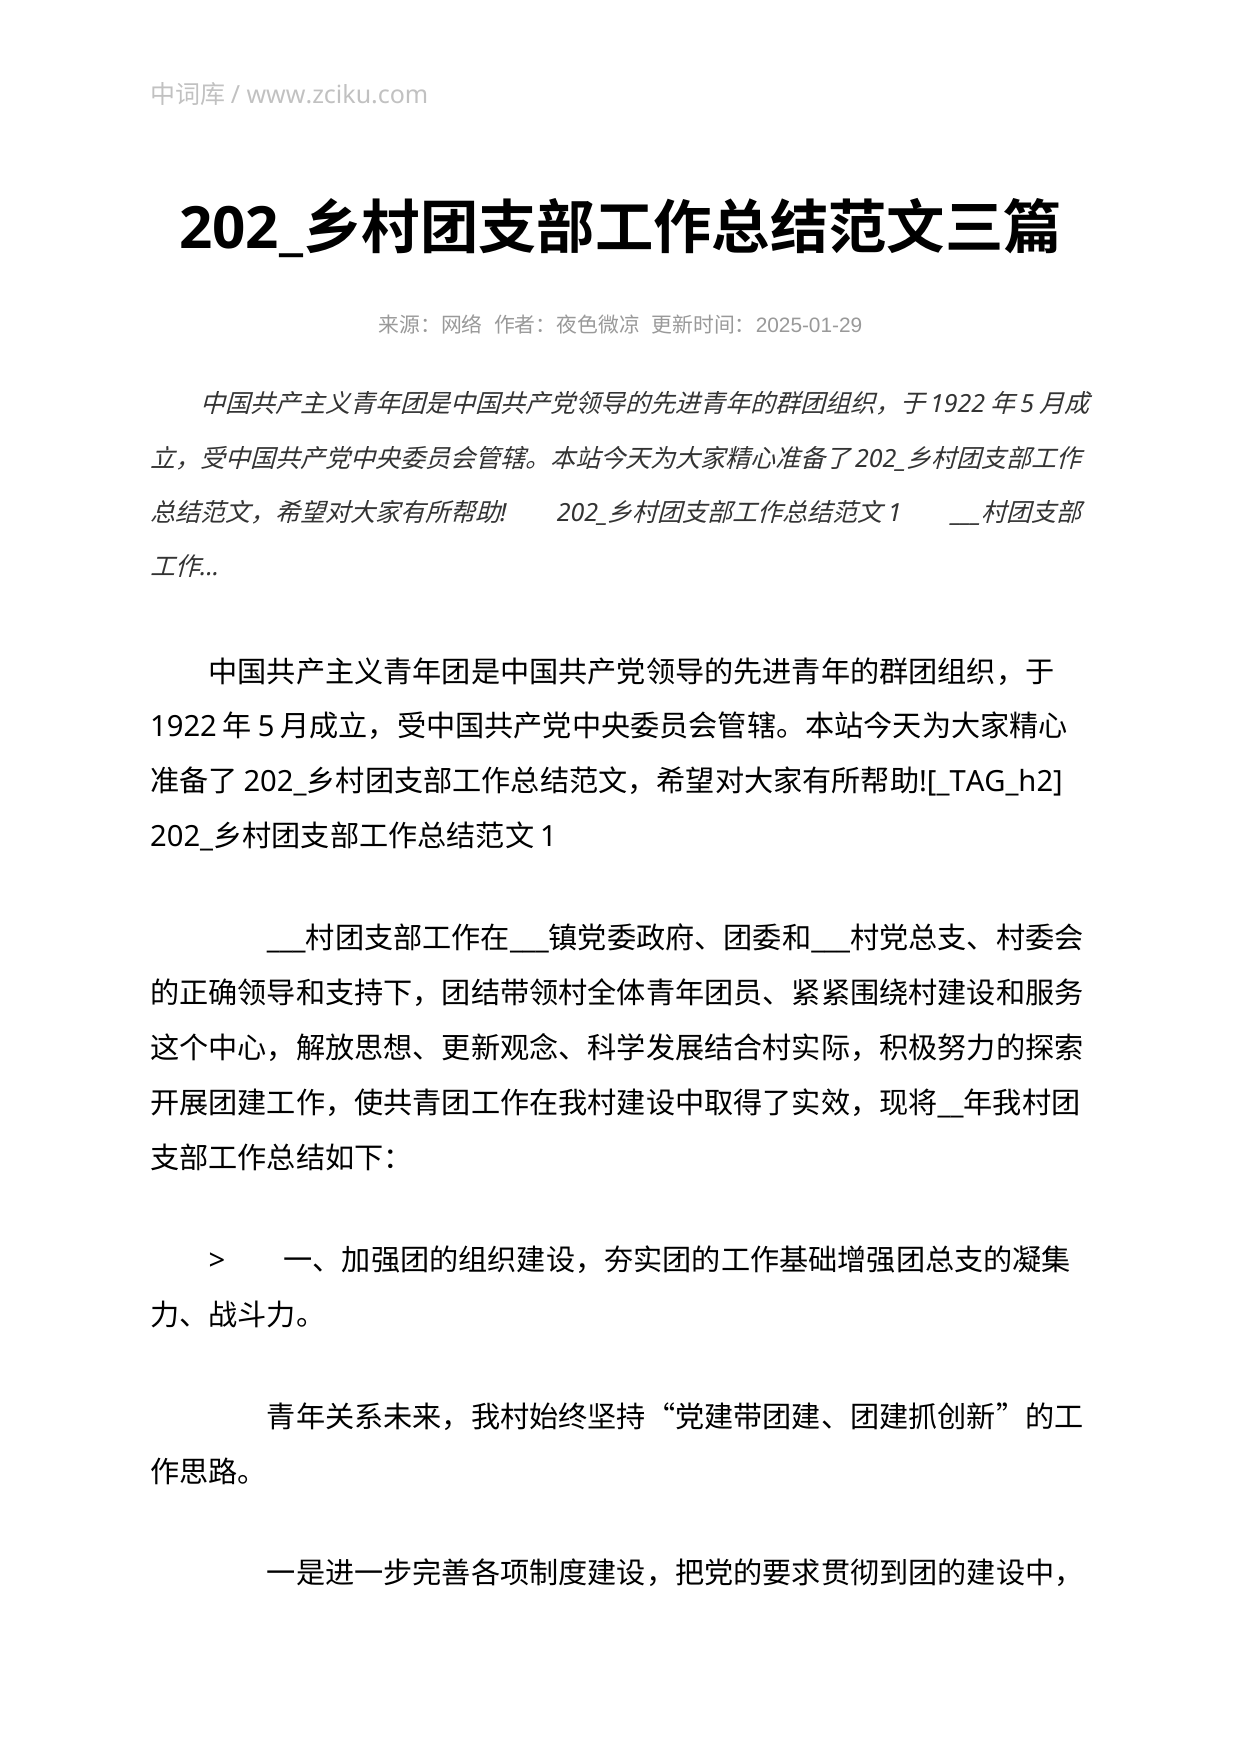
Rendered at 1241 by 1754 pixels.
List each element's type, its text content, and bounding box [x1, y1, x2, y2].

text ___村团支部工作在___镇党委政府、团委和___村党总支、村委会的正确领导和支持下，团结带领村全体青年团员、紧紧围绕村建设和服务这个中心，解放思想、更新观念、科学发展结合村实际，积极努力的探索开展团建工作，使共青团工作在我村建设中取得了实效，现将__年我村团支部工作总结如下： [150, 915, 1090, 1177]
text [150, 1550, 1090, 1592]
text 中国共产主义青年团是中国共产党领导的先进青年的群团组织，于1922年5月成立，受中国共产党中央委员会管辖。本站今天为大家精心准备了202_乡村团支部工作总结范文，希望对大家有所帮助! 202_乡村团支部工作总结范文1 ___村团支部工作... [150, 384, 1090, 583]
subtitle 202_乡村团支部工作总结范文三篇 [150, 181, 1090, 266]
text > 一、加强团的组织建设，夯实团的工作基础增强团总支的凝集力、战斗力。 [150, 1237, 1090, 1334]
text 来源：网络 作者：夜色微凉 更新时间：2025-01-29 [150, 313, 1090, 337]
text 青年关系未来，我村始终坚持“党建带团建、团建抓创新”的工作思路。 [150, 1393, 1090, 1491]
text 中国共产主义青年团是中国共产党领导的先进青年的群团组织，于1922年5月成立，受中国共产党中央委员会管辖。本站今天为大家精心准备了202_乡村团支部工作总结范文，希望对大家有所帮助![_TAG_h2] 202_乡村团支部工作总结范文1 [150, 648, 1090, 855]
